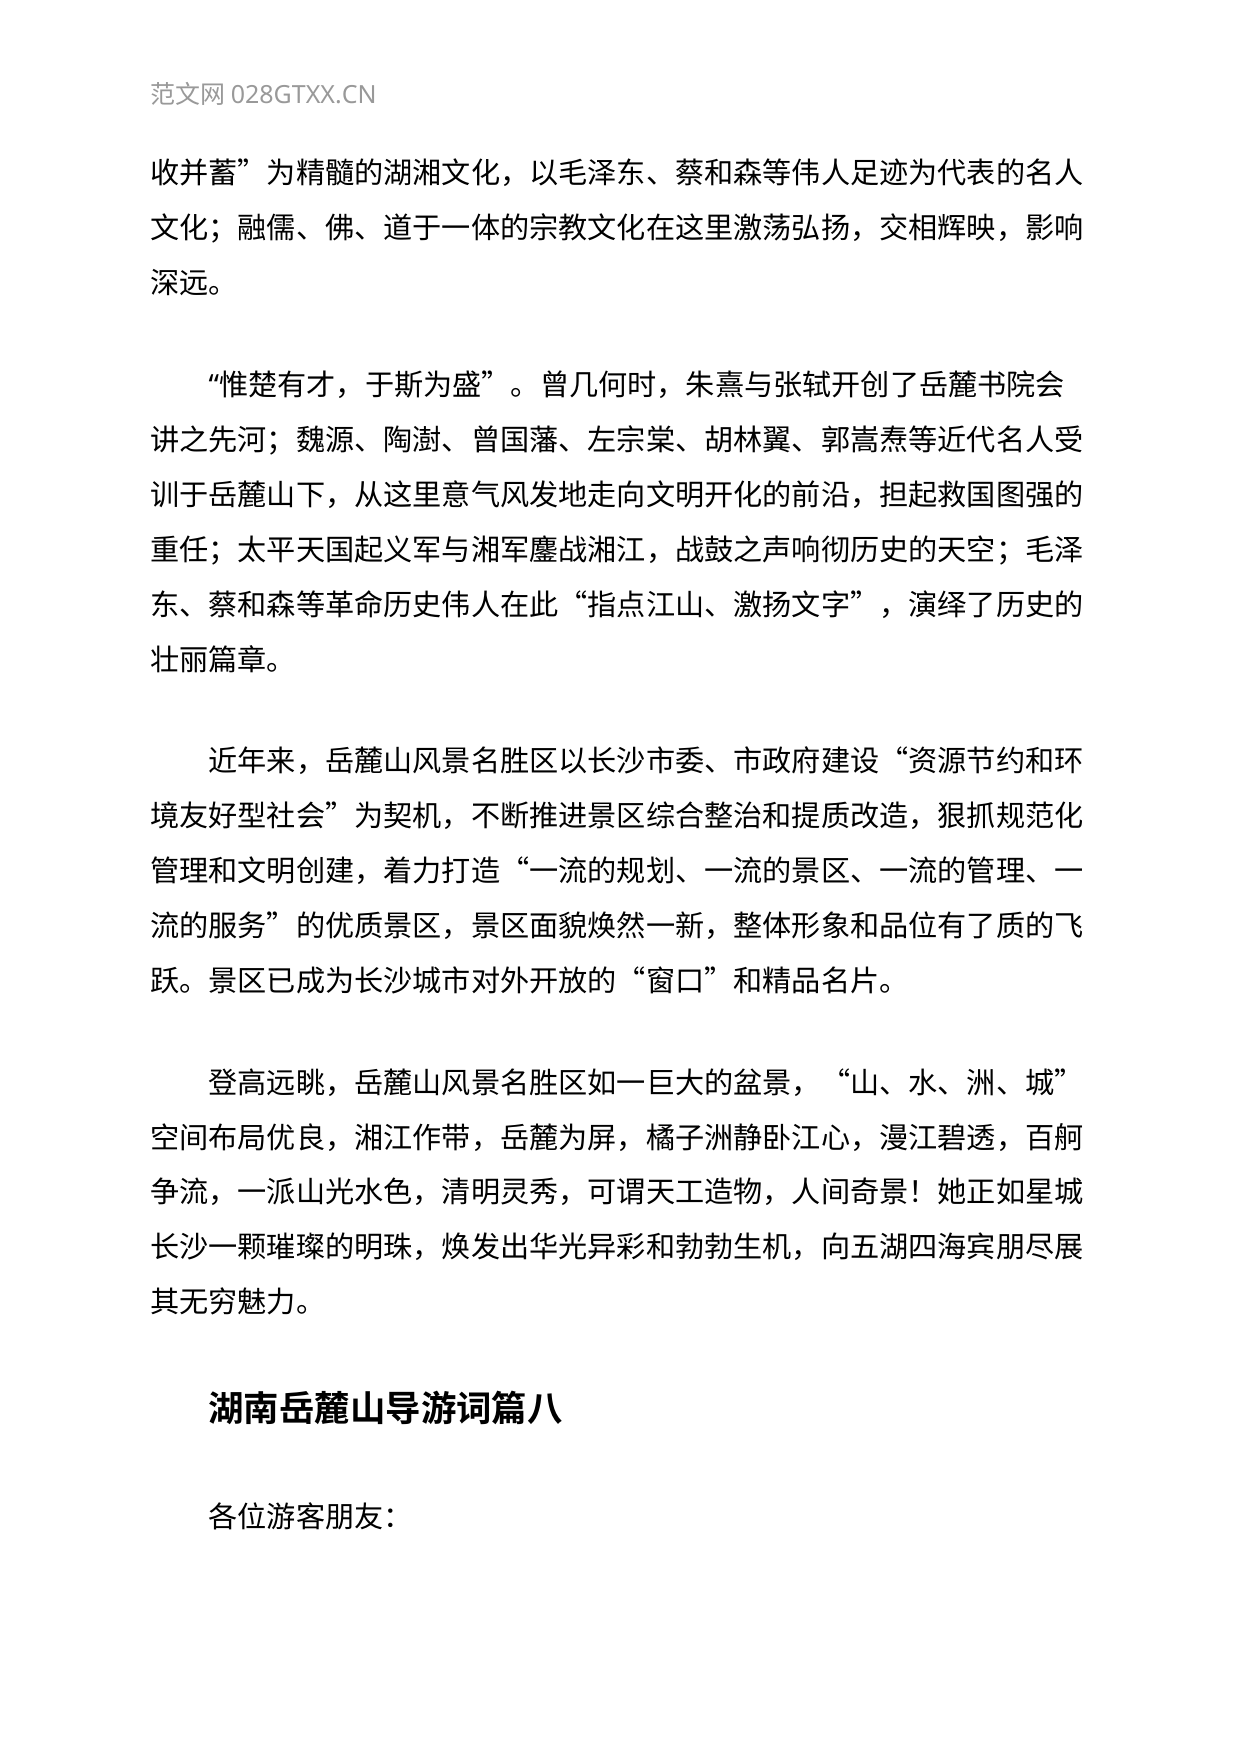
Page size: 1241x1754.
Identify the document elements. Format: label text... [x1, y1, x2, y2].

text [150, 150, 1090, 302]
text 登高远眺，岳麓山风景名胜区如一巨大的盆景，“山、水、洲、城”空间布局优良，湘江作带，岳麓为屏，橘子洲静卧江心，漫江碧透，百舸争流，一派山光水色，清明灵秀，可谓天工造物，人间奇景！她正如星城长沙一颗璀璨的明珠，焕发出华光异彩和勃勃生机，向五湖四海宾朋尽展其无穷魅力。 [150, 1059, 1090, 1321]
text 湖南岳麓山导游词篇八 [150, 1381, 1090, 1432]
text “惟楚有才，于斯为盛”。曾几何时，朱熹与张轼开创了岳麓书院会讲之先河；魏源、陶澍、曾国藩、左宗棠、胡林翼、郭嵩焘等近代名人受训于岳麓山下，从这里意气风发地走向文明开化的前沿，担起救国图强的重任；太平天国起义军与湘军鏖战湘江，战鼓之声响彻历史的天空；毛泽东、蔡和森等革命历史伟人在此“指点江山、激扬文字”，演绎了历史的壮丽篇章。 [150, 362, 1090, 678]
text 各位游客朋友： [150, 1494, 1090, 1536]
text 近年来，岳麓山风景名胜区以长沙市委、市政府建设“资源节约和环境友好型社会”为契机，不断推进景区综合整治和提质改造，狠抓规范化管理和文明创建，着力打造“一流的规划、一流的景区、一流的管理、一流的服务”的优质景区，景区面貌焕然一新，整体形象和品位有了质的飞跃。景区已成为长沙城市对外开放的“窗口”和精品名片。 [150, 738, 1090, 1000]
